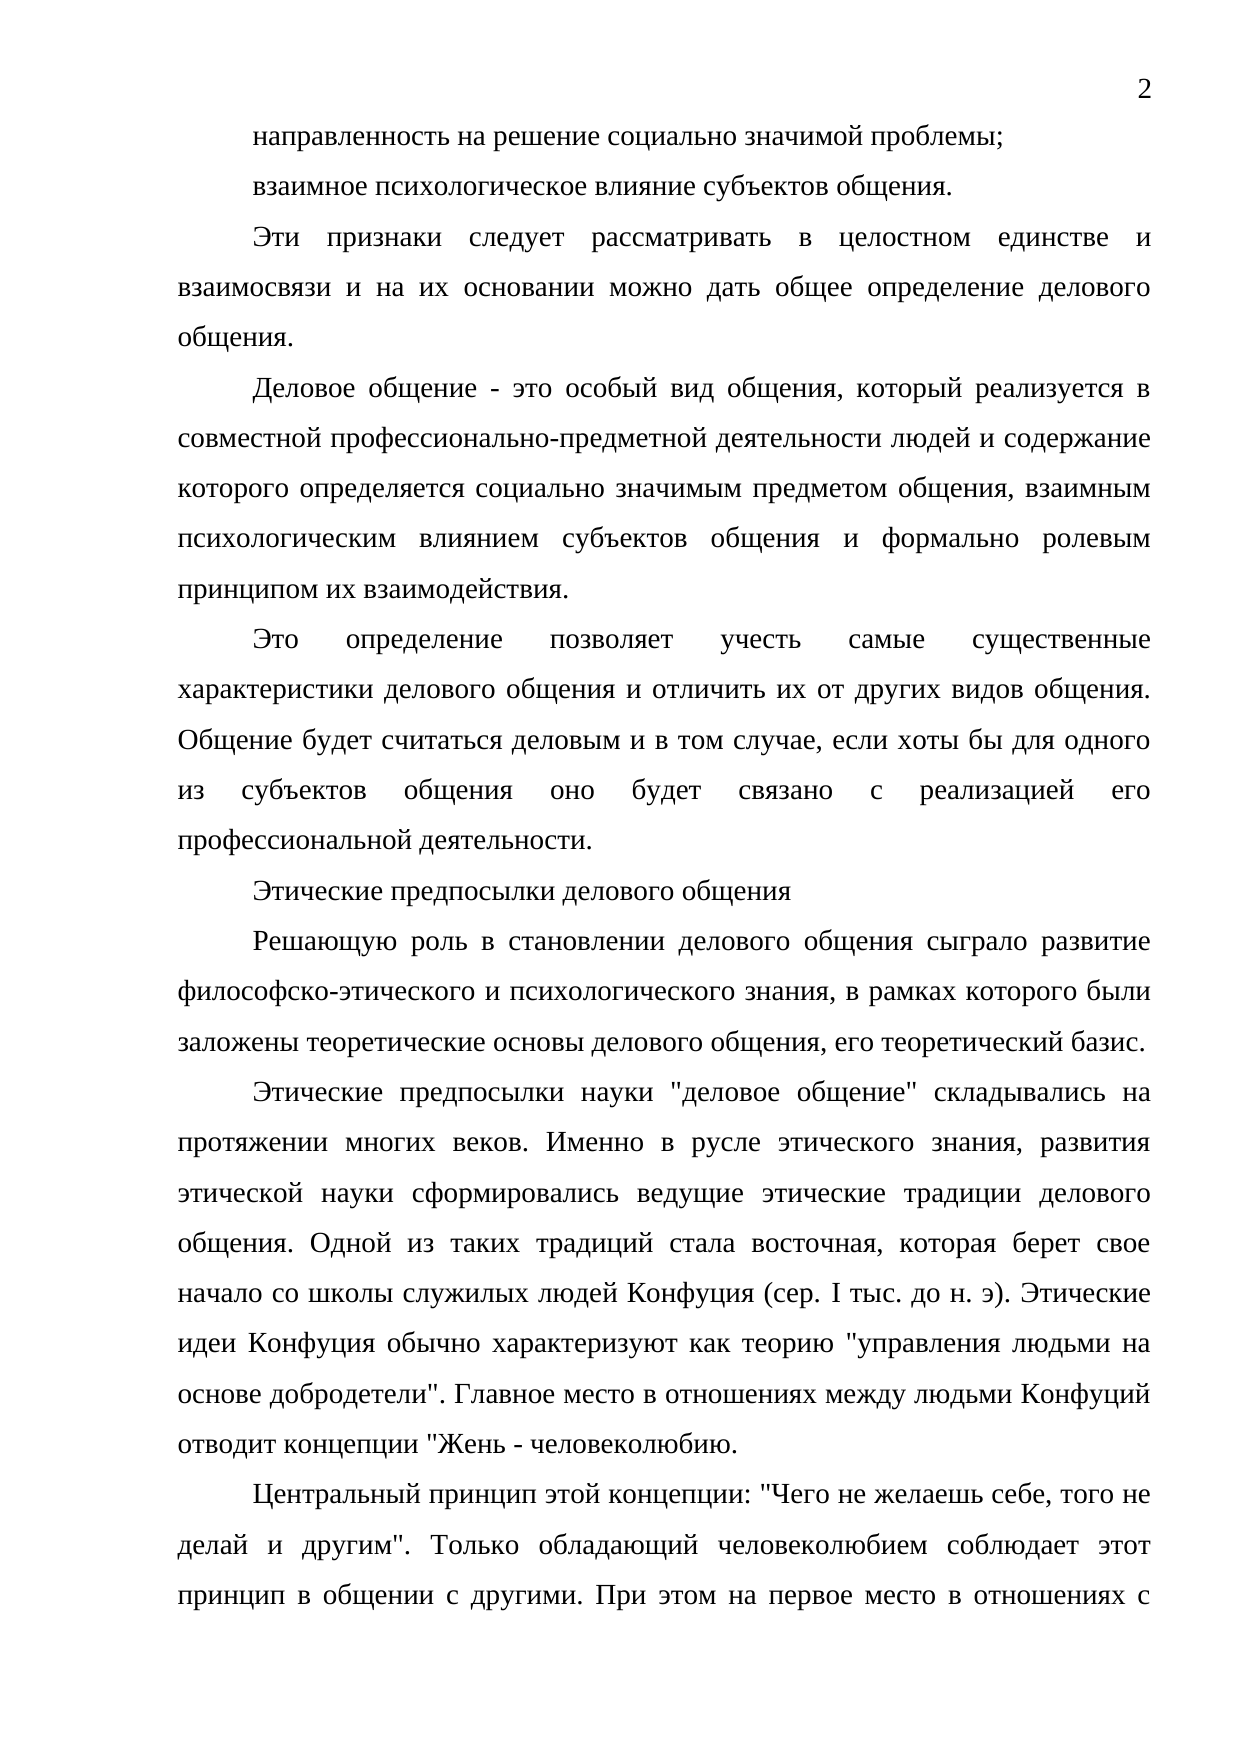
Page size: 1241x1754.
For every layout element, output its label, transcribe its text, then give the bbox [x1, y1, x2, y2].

text направленность на решение социально значимой проблемы; [177, 118, 1152, 152]
text Этические предпосылки делового общения [177, 873, 1152, 906]
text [177, 1477, 1152, 1611]
text взаимное психологическое влияние субъектов общения. [177, 168, 1152, 202]
text Деловое общение - это особый вид общения, который реализуется в совместной профессионально-предметной деятельности людей и содержание которого определяется социально значимым предметом общения, взаимным психологическим влиянием субъектов общения и формально ролевым принципом их взаимодействия. [177, 370, 1152, 604]
text Решающую роль в становлении делового общения сыграло развитие философско-этического и психологического знания, в рамках которого были заложены теоретические основы делового общения, его теоретический базис. [177, 923, 1152, 1057]
text Эти признаки следует рассматривать в целостном единстве и взаимосвязи и на их основании можно дать общее определение делового общения. [177, 219, 1152, 353]
text Это определение позволяет учесть самые существенные характеристики делового общения и отличить их от других видов общения. Общение будет считаться деловым и в том случае, если хоты бы для одного из субъектов общения оно будет связано с реализацией его профессиональной деятельности. [177, 621, 1152, 856]
text Этические предпосылки науки "деловое общение" складывались на протяжении многих веков. Именно в русле этического знания, развития этической науки сформировались ведущие этические традиции делового общения. Одной из таких традиций стала восточная, которая берет свое начало со школы служилых людей Конфуция (сер. I тыс. до н. э). Этические идеи Конфуция обычно характеризуют как теорию "управления людьми на основе добродетели". Главное место в отношениях между людьми Конфуций отводит концепции "Жень - человеколюбию. [177, 1074, 1152, 1460]
